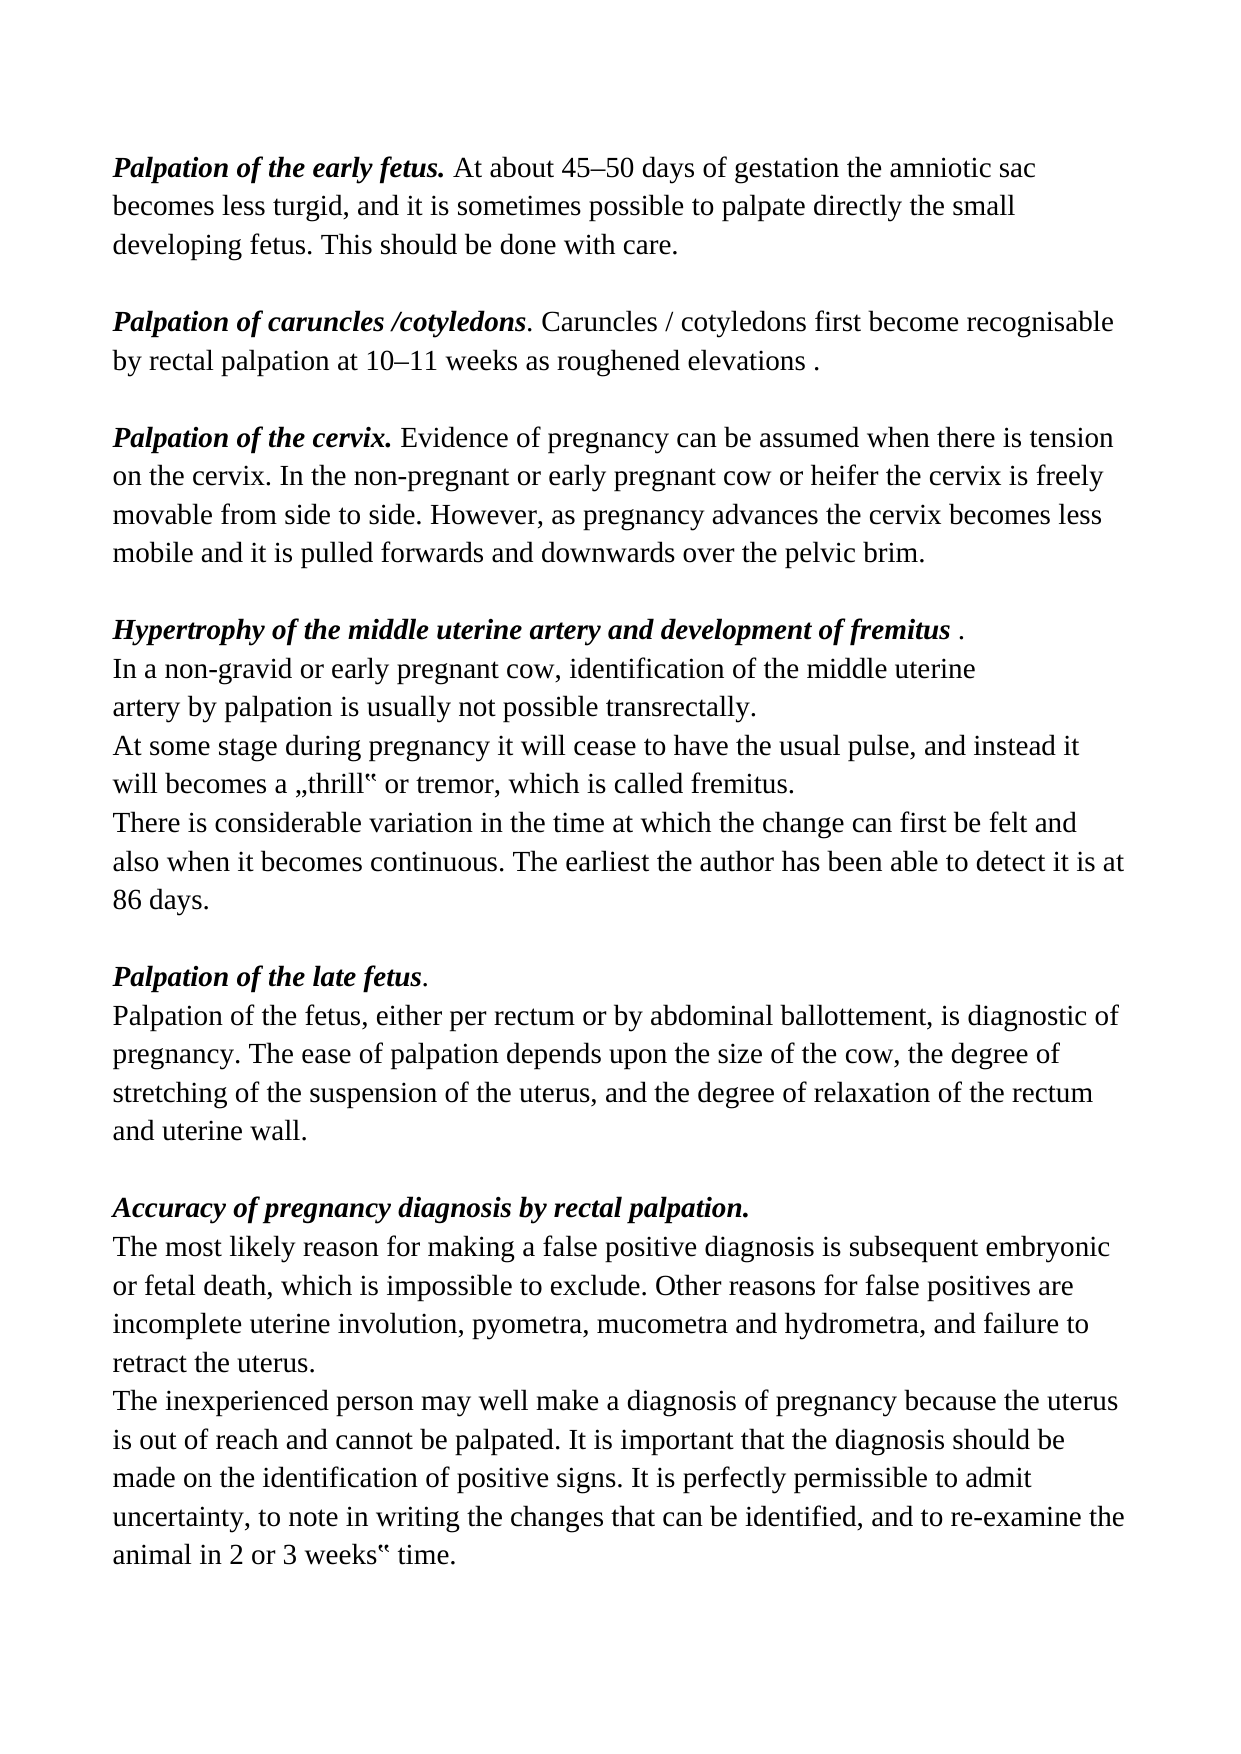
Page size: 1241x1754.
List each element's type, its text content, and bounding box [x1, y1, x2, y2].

text Accuracy of pregnancy diagnosis by rectal palpation. [112, 1191, 1128, 1224]
text artery by palpation is usually not possible transrectally. [112, 689, 1128, 723]
text The most likely reason for making a false positive diagnosis is subsequent embryonic or fetal death, which is impossible to exclude. Other reasons for false positives are incomplete uterine involution, pyometra, mucometra and hydrometra, and failure to retract the uterus. [112, 1229, 1128, 1378]
text In a non-gravid or early pregnant cow, identification of the middle uterine [112, 651, 1128, 684]
text Palpation of the fetus, either per rectum or by abdominal ballottement, is diagnostic of pregnancy. The ease of palpation depends upon the size of the cow, the degree of stretching of the suspension of the uterus, and the degree of relaxation of the rectum and uterine wall. [112, 998, 1128, 1147]
text At some stage during pregnancy it will cease to have the usual pulse, and instead it will becomes a „thrill‟ or tremor, which is called fremitus. [112, 728, 1128, 800]
text Hypertrophy of the middle uterine artery and development of fremitus . [112, 612, 1128, 646]
text Palpation of the cervix. Evidence of pregnancy can be assumed when there is tension on the cervix. In the non-pregnant or early pregnant cow or heifer the cervix is freely movable from side to side. However, as pregnancy advances the cervix becomes less mobile and it is pulled forwards and downwards over the pelvic brim. [112, 420, 1128, 569]
text Palpation of the early fetus. At about 45–50 days of gestation the amniotic sac becomes less turgid, and it is sometimes possible to palpate directly the small developing fetus. This should be done with care. [112, 150, 1128, 261]
text Palpation of caruncles /cotyledons. Caruncles / cotyledons first become recognisable by rectal palpation at 10–11 weeks as roughened elevations . [112, 304, 1128, 376]
text The inexperienced person may well make a diagnosis of pregnancy because the uterus is out of reach and cannot be palpated. It is important that the diagnosis should be made on the identification of positive signs. It is perfectly permissible to admit uncertainty, to note in writing the changes that can be identified, and to re-examine the animal in 2 or 3 weeks‟ time. [112, 1383, 1128, 1571]
text There is considerable variation in the time at which the change can first be felt and also when it becomes continuous. The earliest the author has been able to detect it is at 86 days. [112, 805, 1128, 916]
text Palpation of the late fetus. [112, 959, 1128, 993]
